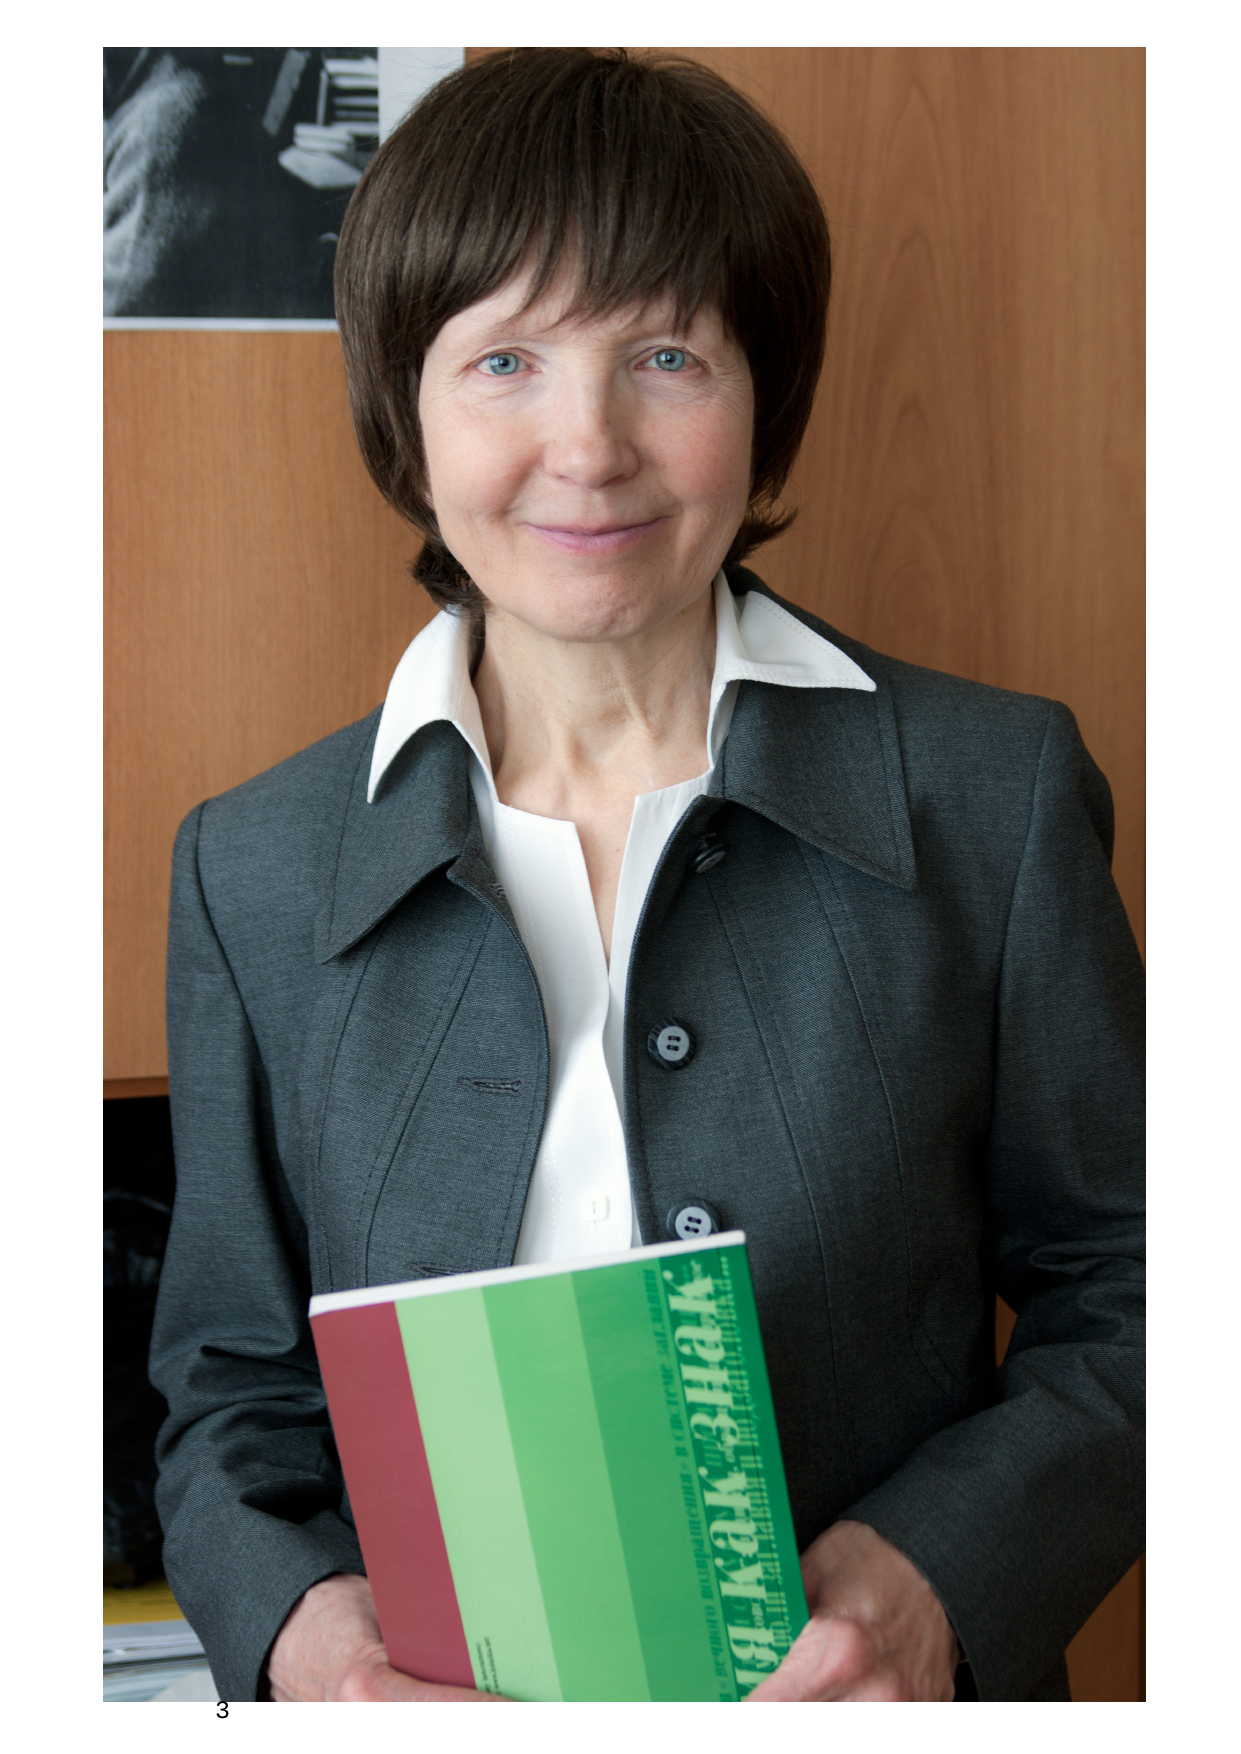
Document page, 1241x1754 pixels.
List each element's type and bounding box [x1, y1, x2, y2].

picture [103, 47, 1146, 1702]
